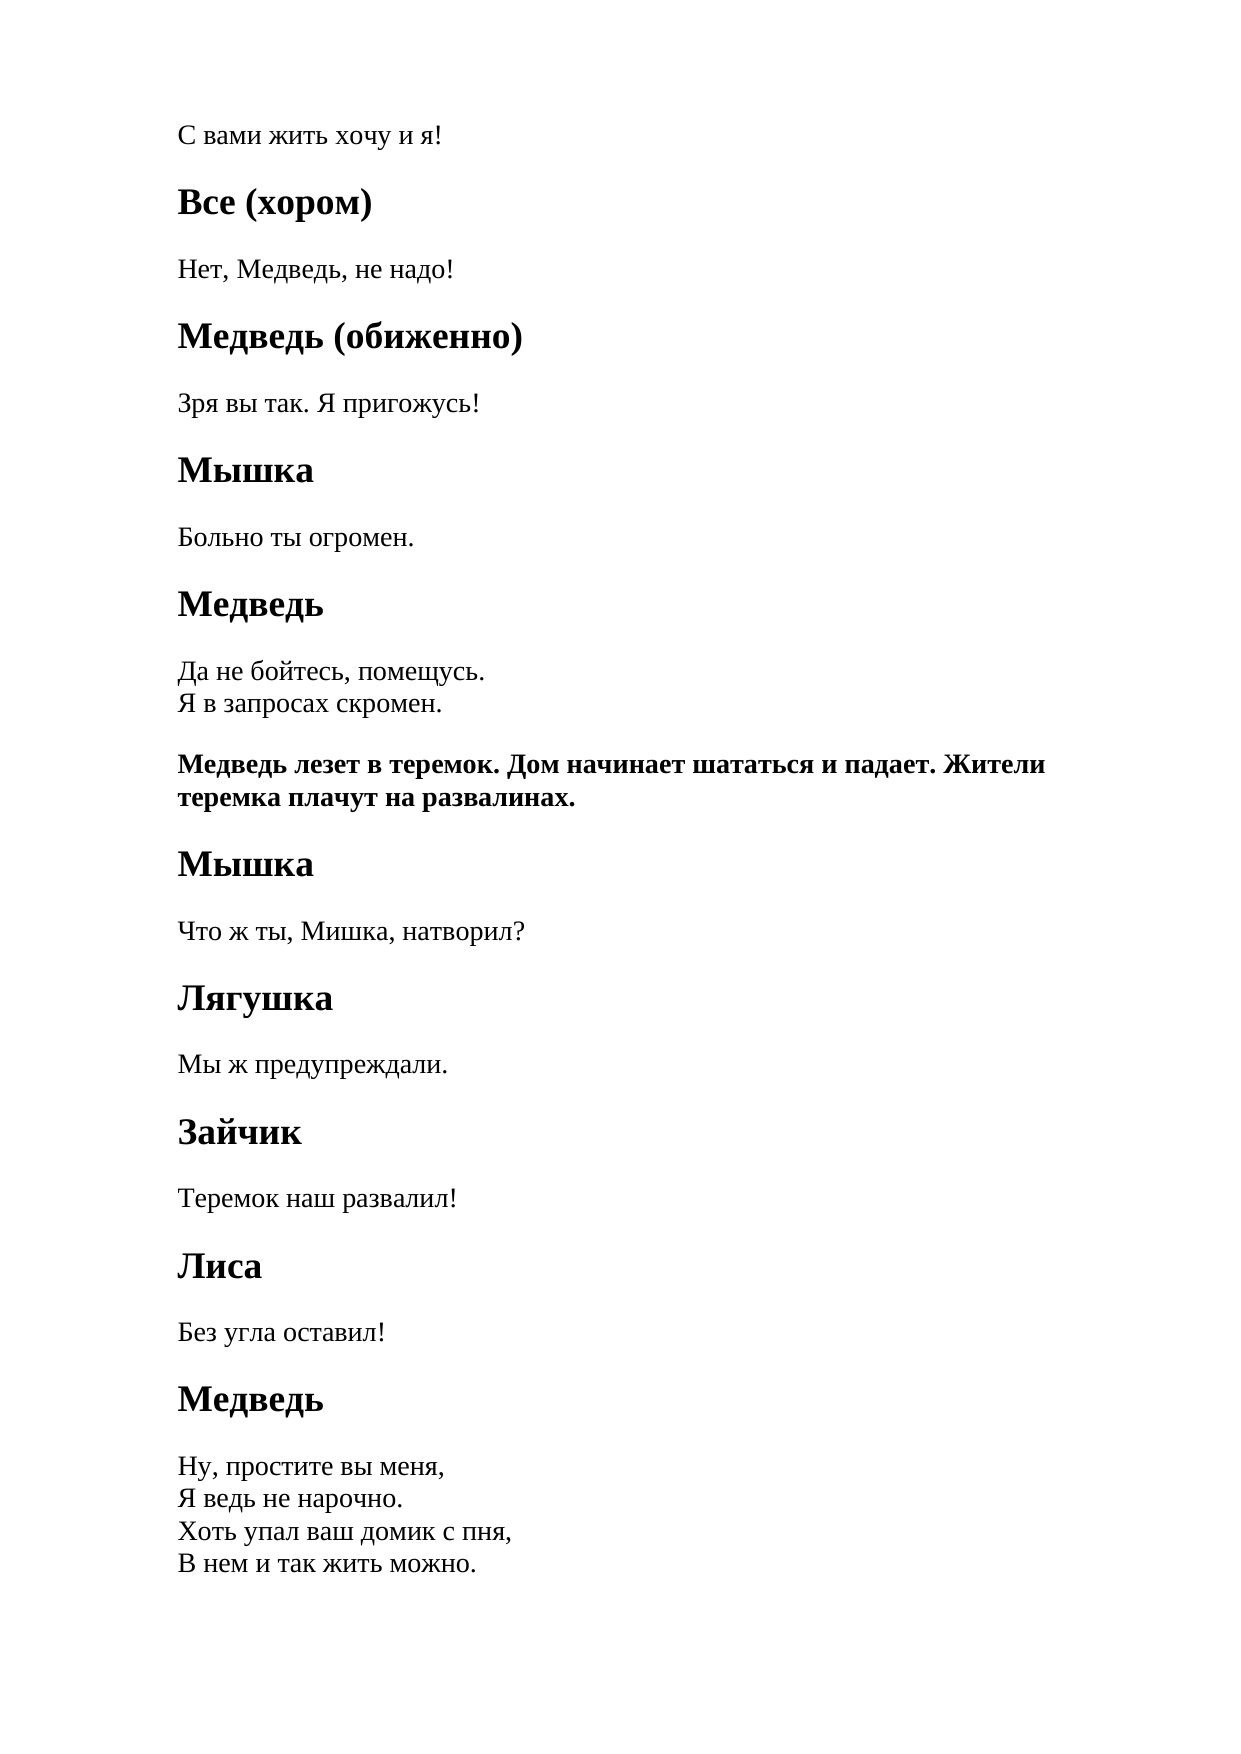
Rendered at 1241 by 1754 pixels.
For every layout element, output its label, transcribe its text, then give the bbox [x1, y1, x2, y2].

subtitle Медведь [177, 581, 1152, 624]
subtitle Зайчик [177, 1109, 1152, 1152]
subtitle Лягушка [177, 975, 1152, 1018]
text С вами жить хочу и я! [177, 118, 1152, 151]
text Ну, простите вы меня, Я ведь не нарочно. Хоть упал ваш домик с пня, В нем и так жить можно. [177, 1449, 1152, 1579]
subtitle Лиса [177, 1243, 1152, 1286]
subtitle Медведь (обиженно) [177, 313, 1152, 357]
subtitle Мышка [177, 447, 1152, 491]
subtitle Мышка [177, 841, 1152, 884]
subtitle Медведь лезет в теремок. Дом начинает шататься и падает. Жители теремка плачут на развалинах. [177, 747, 1152, 812]
text Что ж ты, Мишка, натворил? [177, 914, 1152, 946]
text Мы ж предупреждали. [177, 1048, 1152, 1080]
text Зря вы так. Я пригожусь! [177, 386, 1152, 418]
text Нет, Медведь, не надо! [177, 252, 1152, 284]
subtitle Все (хором) [177, 180, 1152, 223]
subtitle Медведь [177, 1377, 1152, 1420]
text Без угла оставил! [177, 1315, 1152, 1348]
text Теремок наш развалил! [177, 1181, 1152, 1214]
text Да не бойтесь, помещусь. Я в запросах скромен. [177, 653, 1152, 718]
text Больно ты огромен. [177, 520, 1152, 552]
